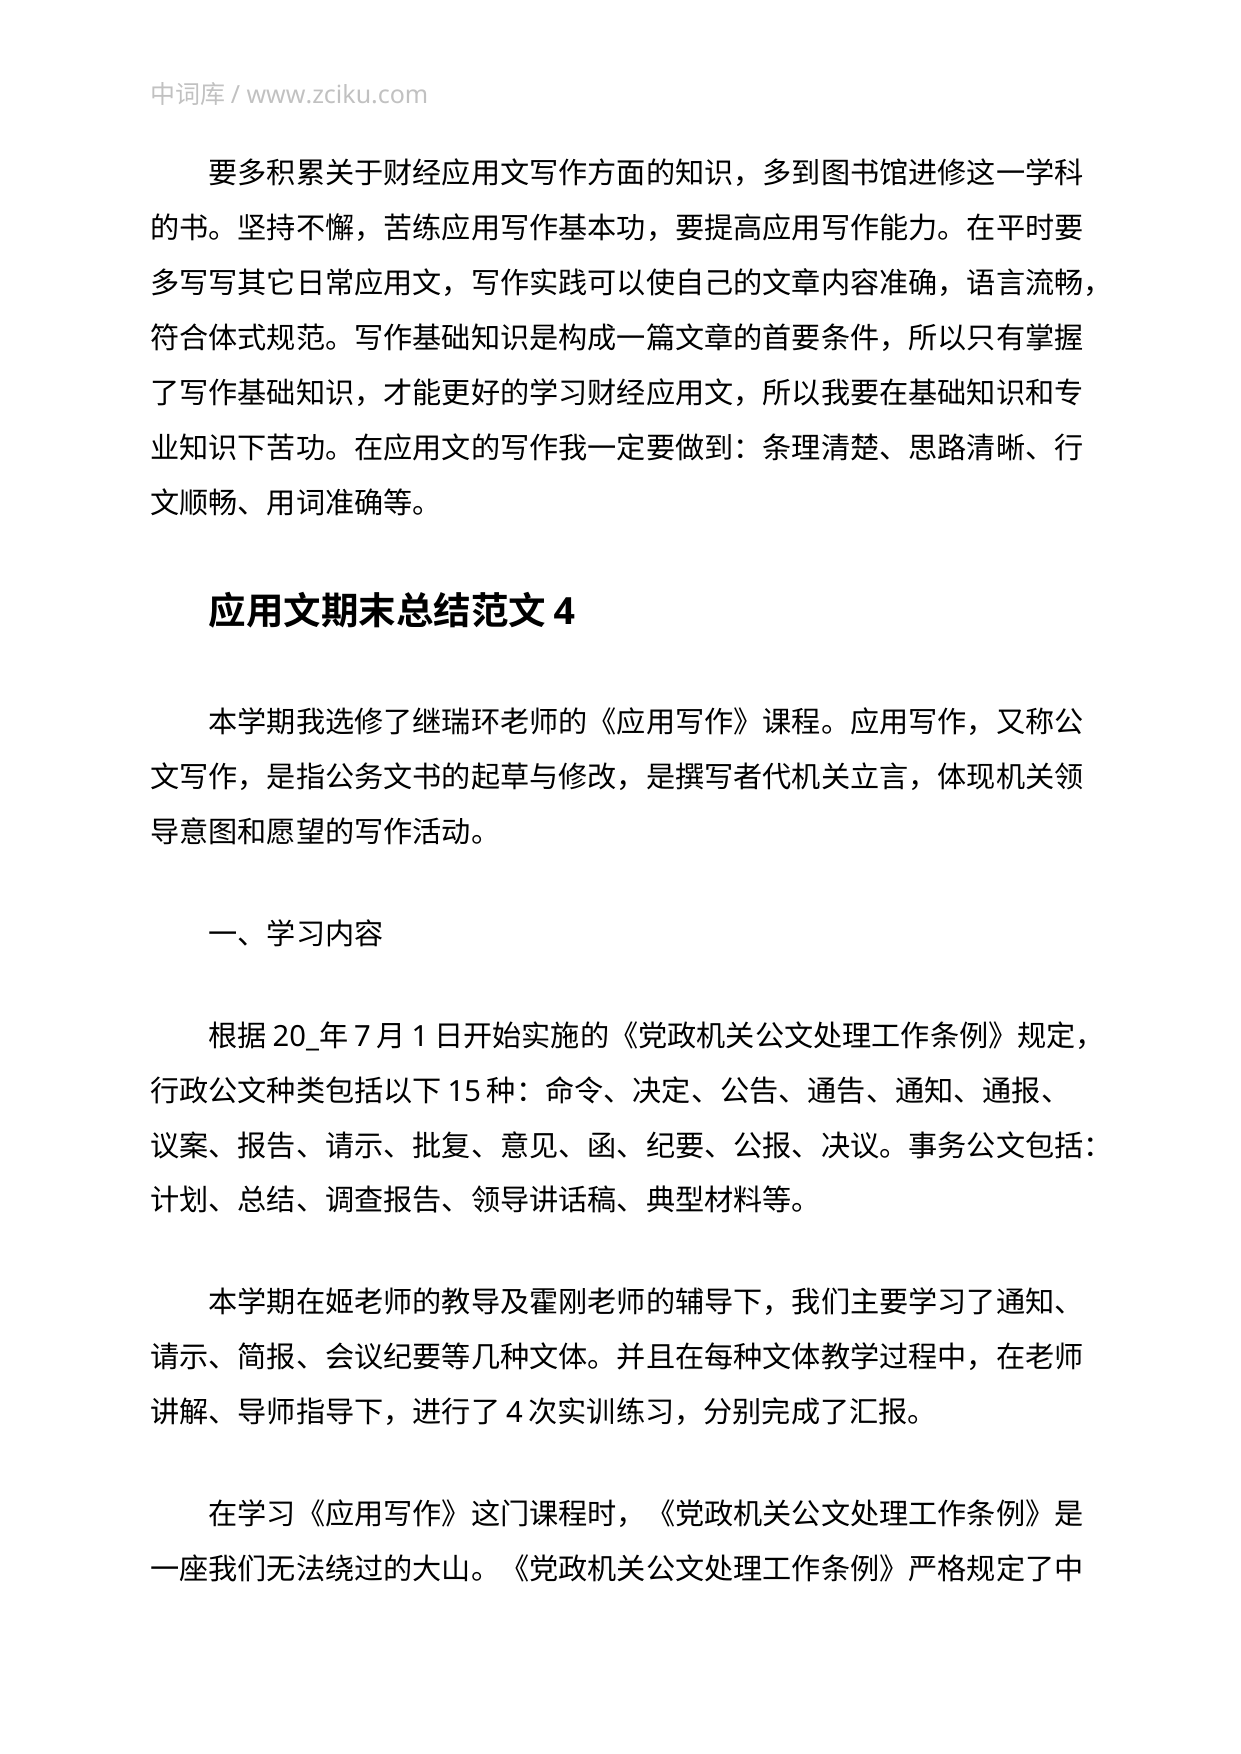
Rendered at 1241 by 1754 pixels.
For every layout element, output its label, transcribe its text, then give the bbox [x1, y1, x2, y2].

text 本学期我选修了继瑞环老师的《应用写作》课程。应用写作，又称公文写作，是指公务文书的起草与修改，是撰写者代机关立言，体现机关领导意图和愿望的写作活动。 [150, 699, 1090, 851]
text 本学期在姬老师的教导及霍刚老师的辅导下，我们主要学习了通知、请示、简报、会议纪要等几种文体。并且在每种文体教学过程中，在老师讲解、导师指导下，进行了4次实训练习，分别完成了汇报。 [150, 1279, 1090, 1431]
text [150, 1491, 1090, 1588]
text 一、学习内容 [150, 910, 1090, 953]
text 根据20_年7月1日开始实施的《党政机关公文处理工作条例》规定，行政公文种类包括以下15种：命令、决定、公告、通告、通知、通报、议案、报告、请示、批复、意见、函、纪要、公报、决议。事务公文包括：计划、总结、调查报告、领导讲话稿、典型材料等。 [150, 1012, 1090, 1219]
text 应用文期末总结范文4 [150, 581, 1090, 636]
text 要多积累关于财经应用文写作方面的知识，多到图书馆进修这一学科的书。坚持不懈，苦练应用写作基本功，要提高应用写作能力。在平时要多写写其它日常应用文，写作实践可以使自己的文章内容准确，语言流畅，符合体式规范。写作基础知识是构成一篇文章的首要条件，所以只有掌握了写作基础知识，才能更好的学习财经应用文，所以我要在基础知识和专业知识下苦功。在应用文的写作我一定要做到：条理清楚、思路清晰、行文顺畅、用词准确等。 [150, 150, 1090, 522]
